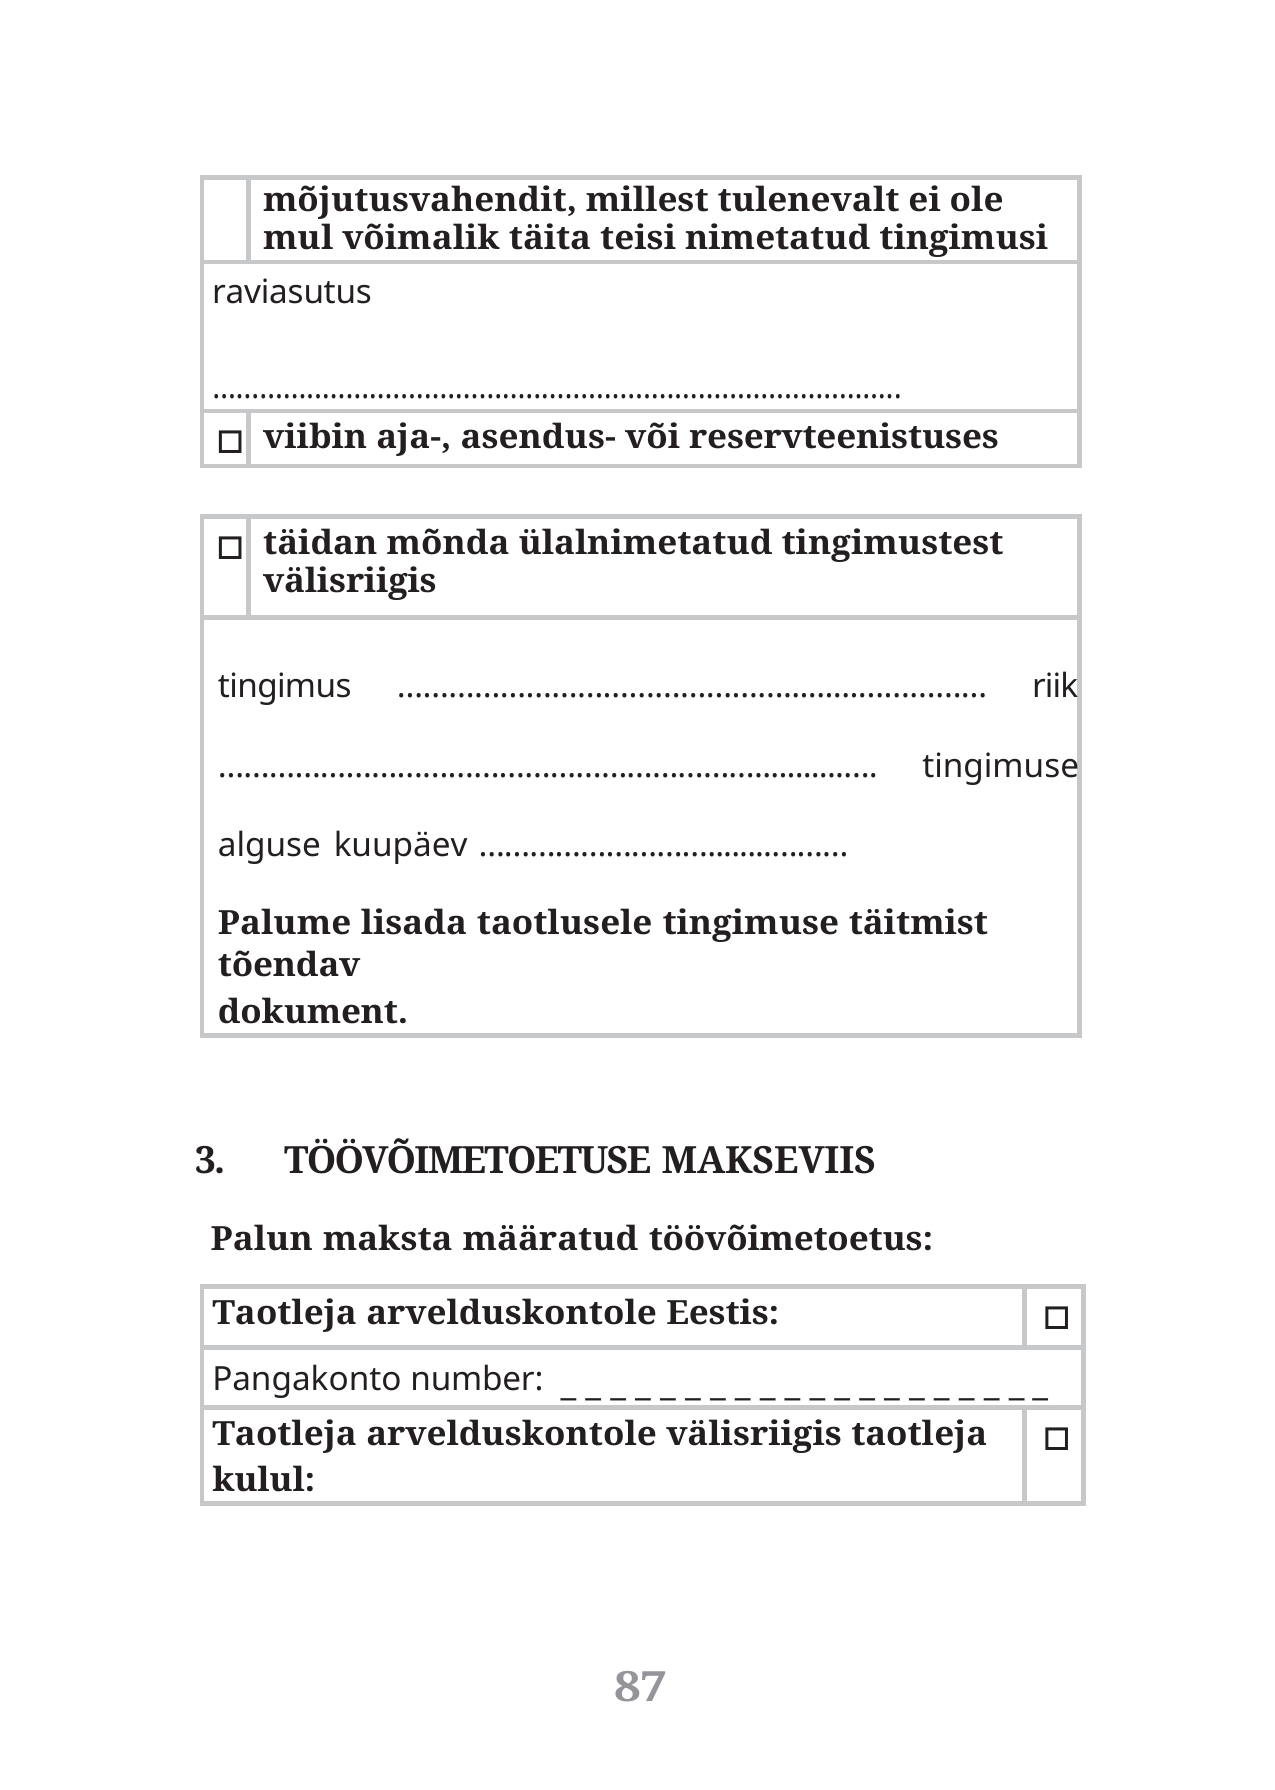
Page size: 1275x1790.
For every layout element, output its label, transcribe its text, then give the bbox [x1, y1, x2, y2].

table_cell tingimus ……………………………………….........…………… riik ………………………………………………………...........…. tingimuse alguse kuupäev ………………………........……… Palume lisada taotlusele tingimuse täitmist tõendav dokument. [204, 620, 1077, 1033]
subtitle TÖÖVÕIMETOETUSE MAKSEVIIS [195, 1134, 1162, 1185]
table_cell Taotleja arvelduskontole välisriigis taotleja kulul: [204, 1410, 1022, 1501]
table_header [204, 519, 246, 615]
table_cell [204, 180, 246, 259]
table_cell [1027, 1410, 1081, 1501]
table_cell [204, 1350, 1081, 1405]
table_cell [204, 413, 246, 464]
table_header täidan mõnda ülalnimetatud tingimustest välisriigis [251, 519, 1077, 615]
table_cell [251, 180, 1077, 259]
table_cell raviasutus …………..…………..…………..…………..…………..…………...... [204, 264, 1077, 408]
table_header Taotleja arvelduskontole Eestis: [204, 1289, 1022, 1345]
table_header [1027, 1289, 1081, 1345]
subtitle Palun maksta määratud töövõimetoetus: [210, 1215, 1162, 1261]
table_cell viibin aja-, asendus- või reservteenistuses [251, 413, 1077, 464]
